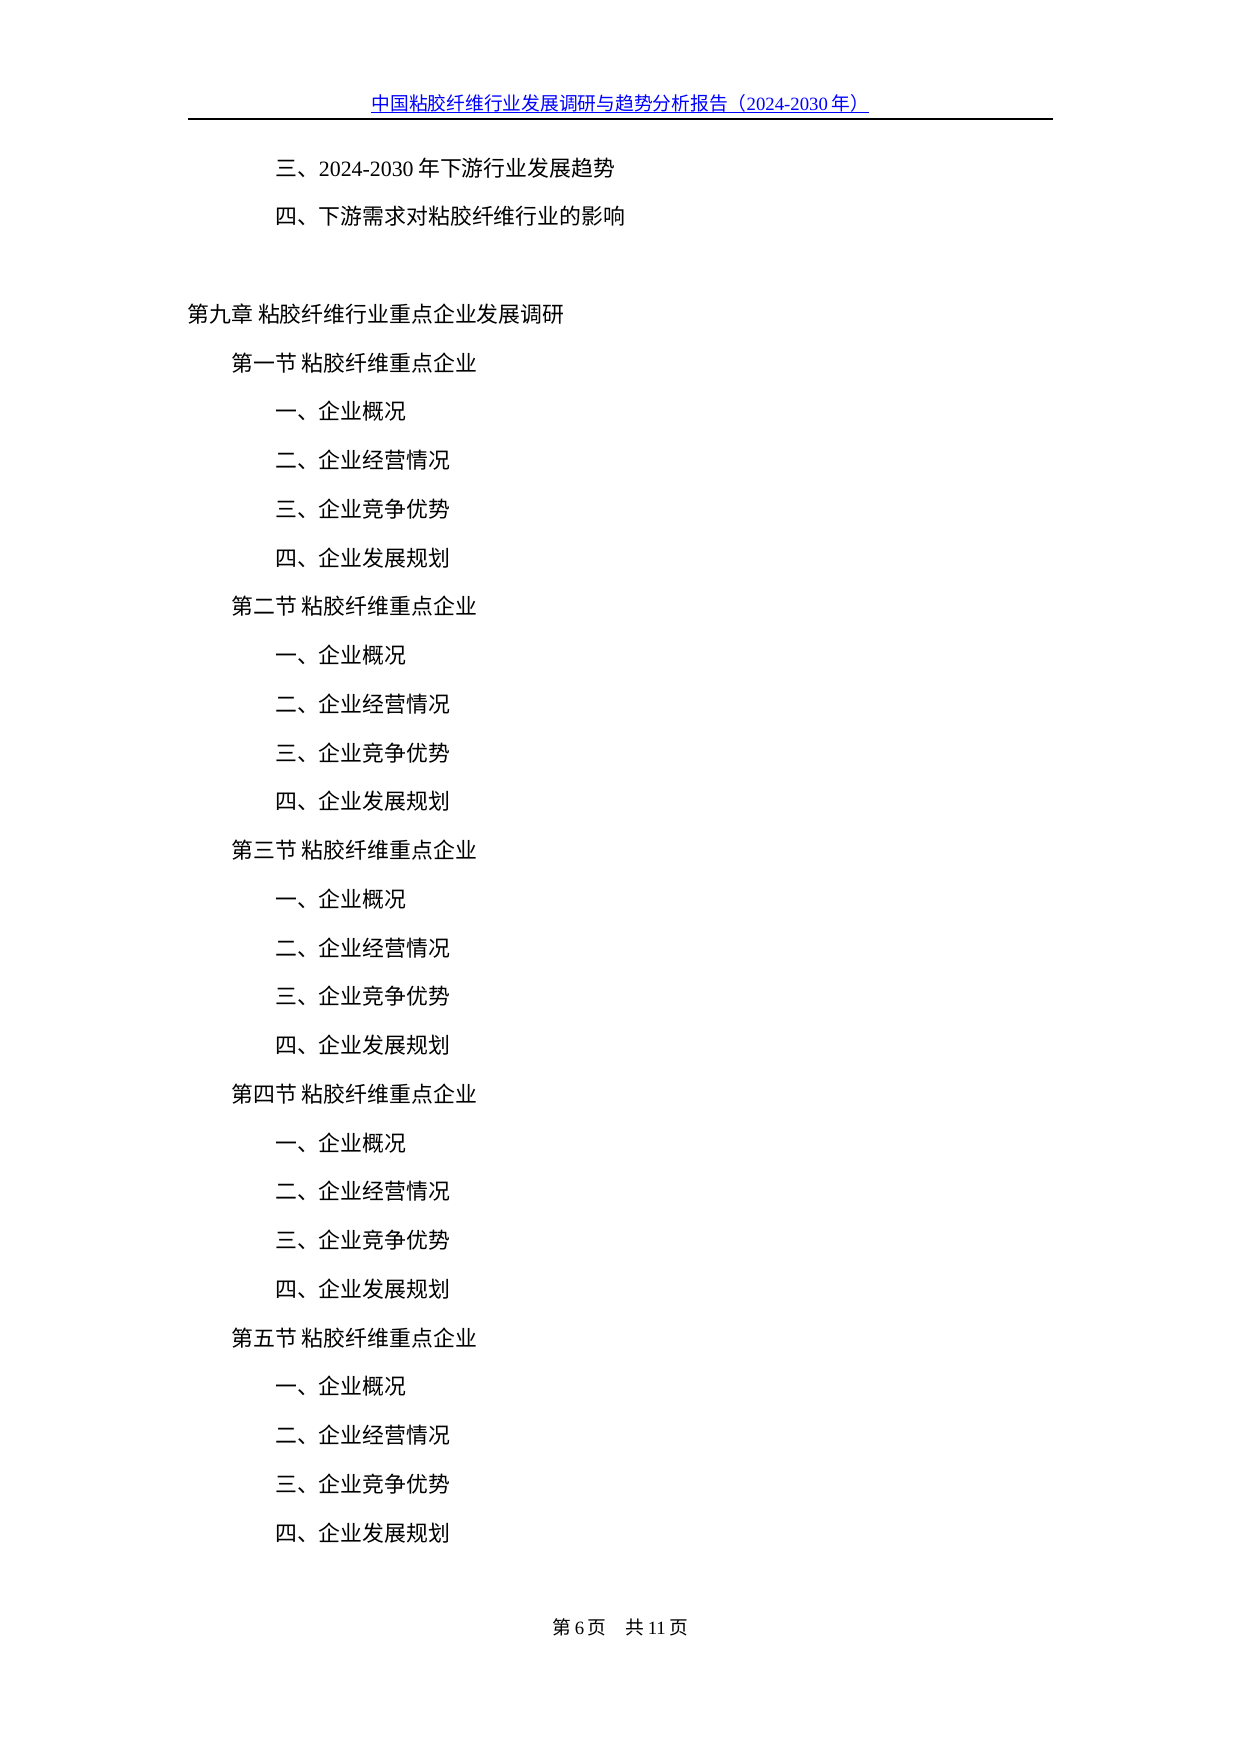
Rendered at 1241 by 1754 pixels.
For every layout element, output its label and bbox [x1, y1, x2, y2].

text [187, 150, 1053, 1548]
